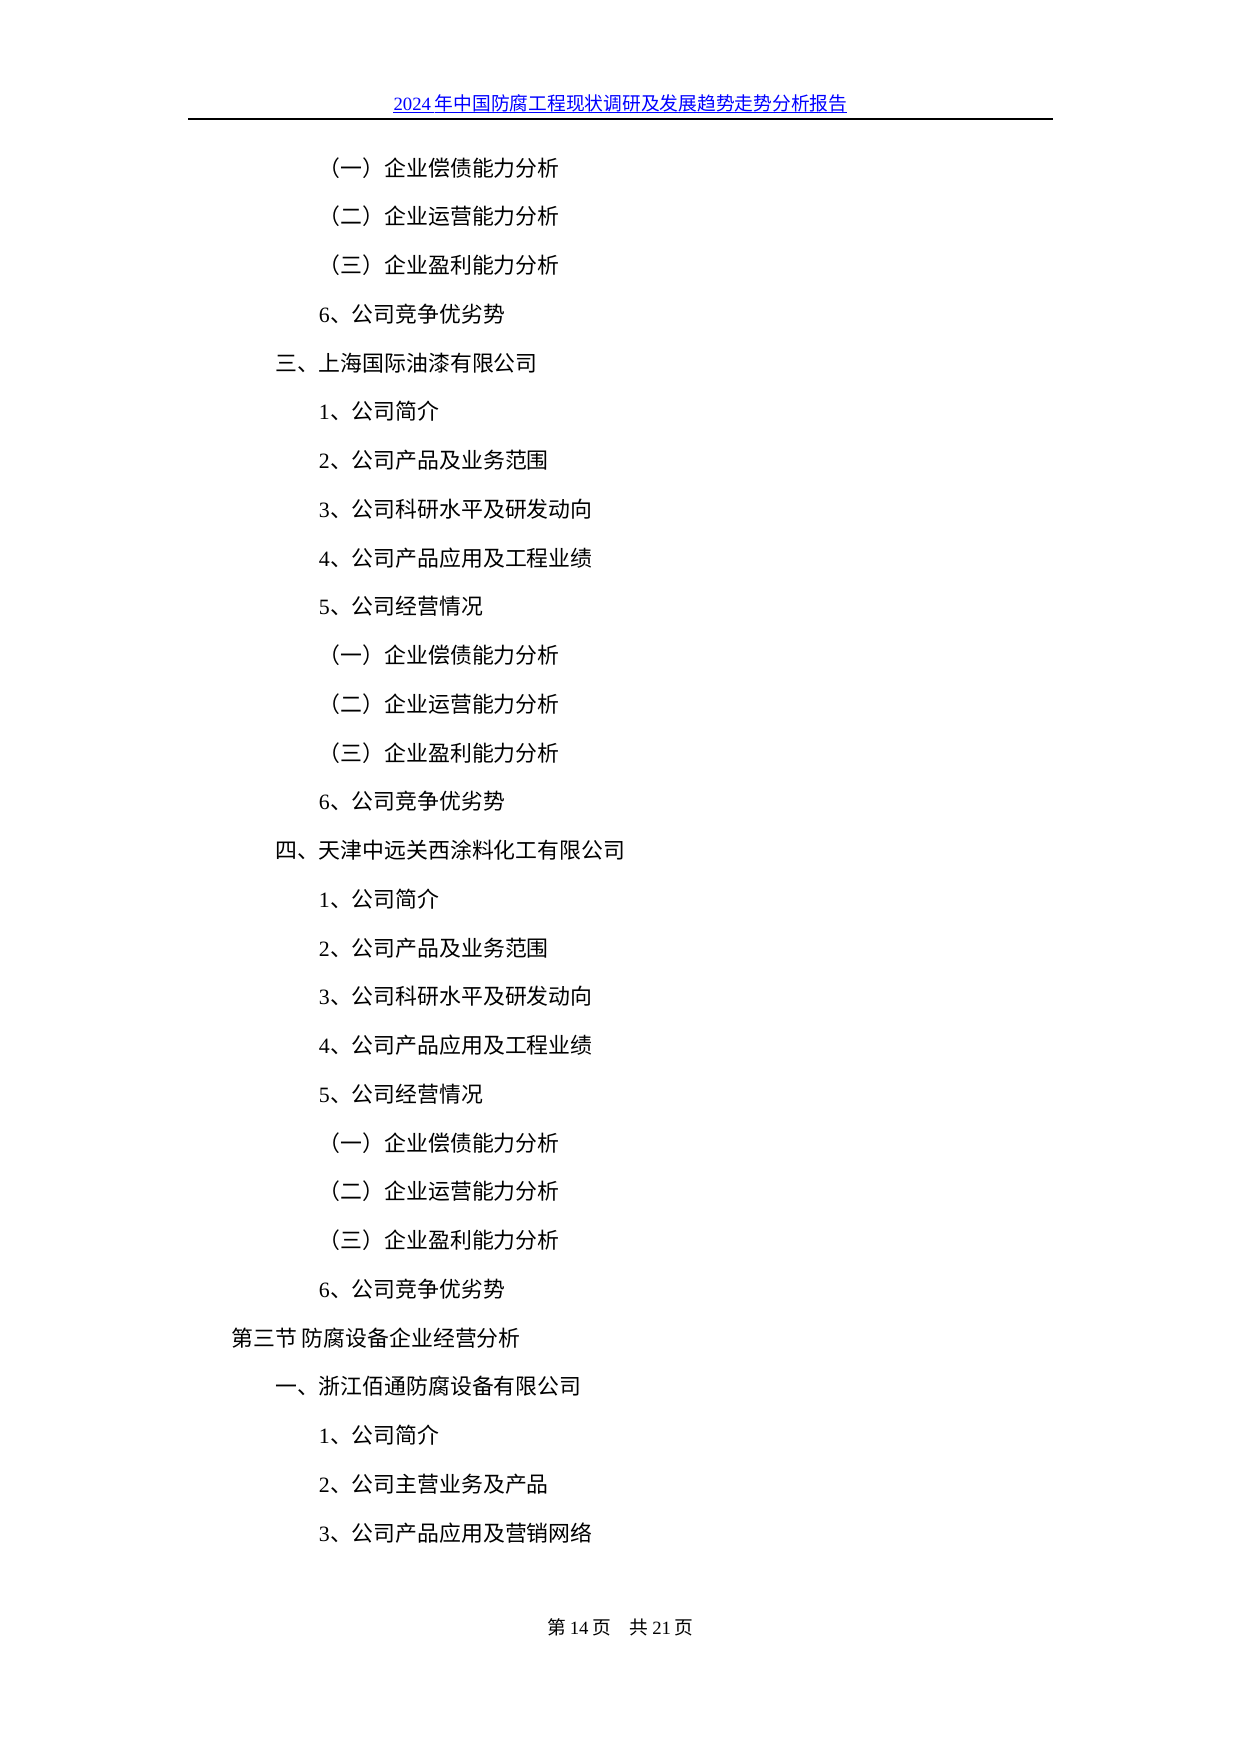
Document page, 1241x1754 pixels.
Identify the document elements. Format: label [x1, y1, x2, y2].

text [187, 150, 1053, 1548]
